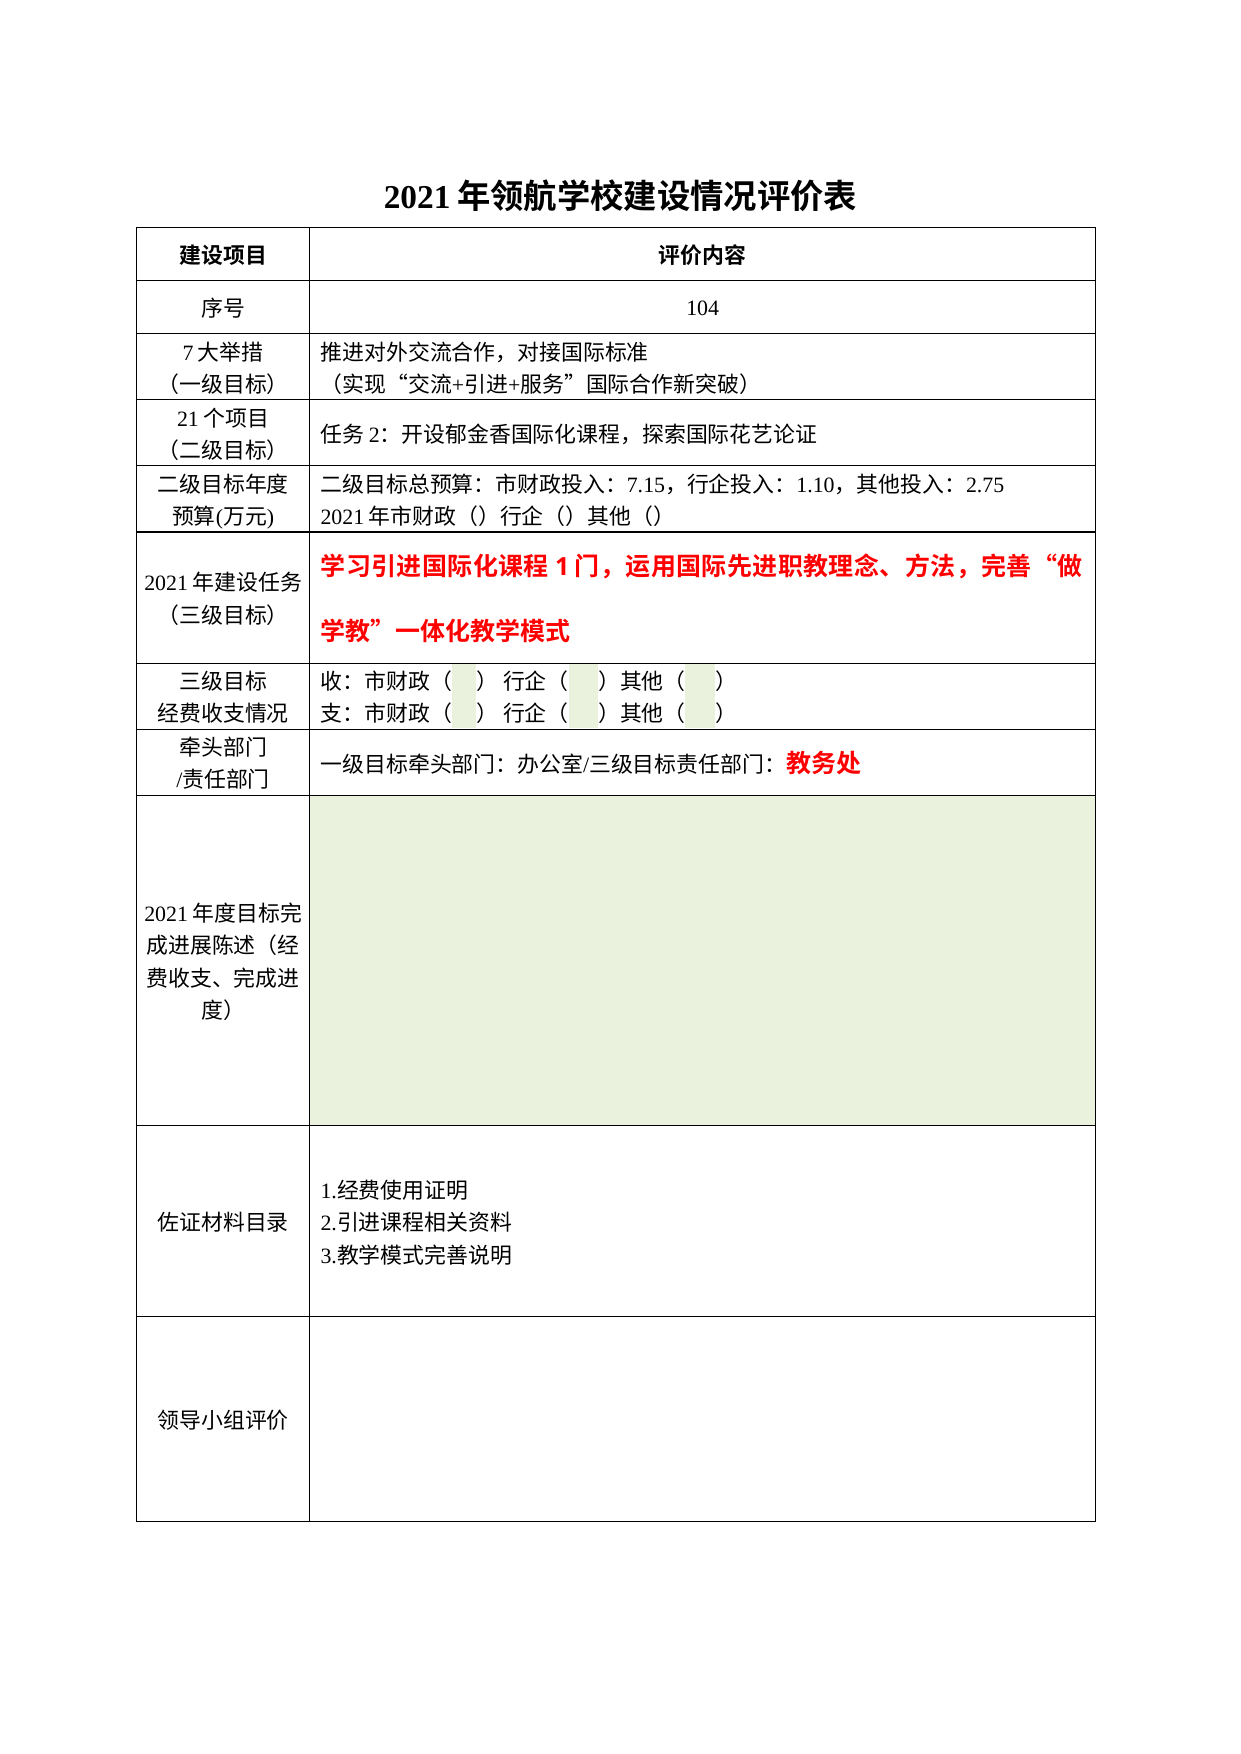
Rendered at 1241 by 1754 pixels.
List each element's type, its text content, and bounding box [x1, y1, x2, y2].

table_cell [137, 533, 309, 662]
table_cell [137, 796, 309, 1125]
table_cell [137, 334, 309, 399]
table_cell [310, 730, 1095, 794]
text 2021年领航学校建设情况评价表 [148, 162, 1092, 227]
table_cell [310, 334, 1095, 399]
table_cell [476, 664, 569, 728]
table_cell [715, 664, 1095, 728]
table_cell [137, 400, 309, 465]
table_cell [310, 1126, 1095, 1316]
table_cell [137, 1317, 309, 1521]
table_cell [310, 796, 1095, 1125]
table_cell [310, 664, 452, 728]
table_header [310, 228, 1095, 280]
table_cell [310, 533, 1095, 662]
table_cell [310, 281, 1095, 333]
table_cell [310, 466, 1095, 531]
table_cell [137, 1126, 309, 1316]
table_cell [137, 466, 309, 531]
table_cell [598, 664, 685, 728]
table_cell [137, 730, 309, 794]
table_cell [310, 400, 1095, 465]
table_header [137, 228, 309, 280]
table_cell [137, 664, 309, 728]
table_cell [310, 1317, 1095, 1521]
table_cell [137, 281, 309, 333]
